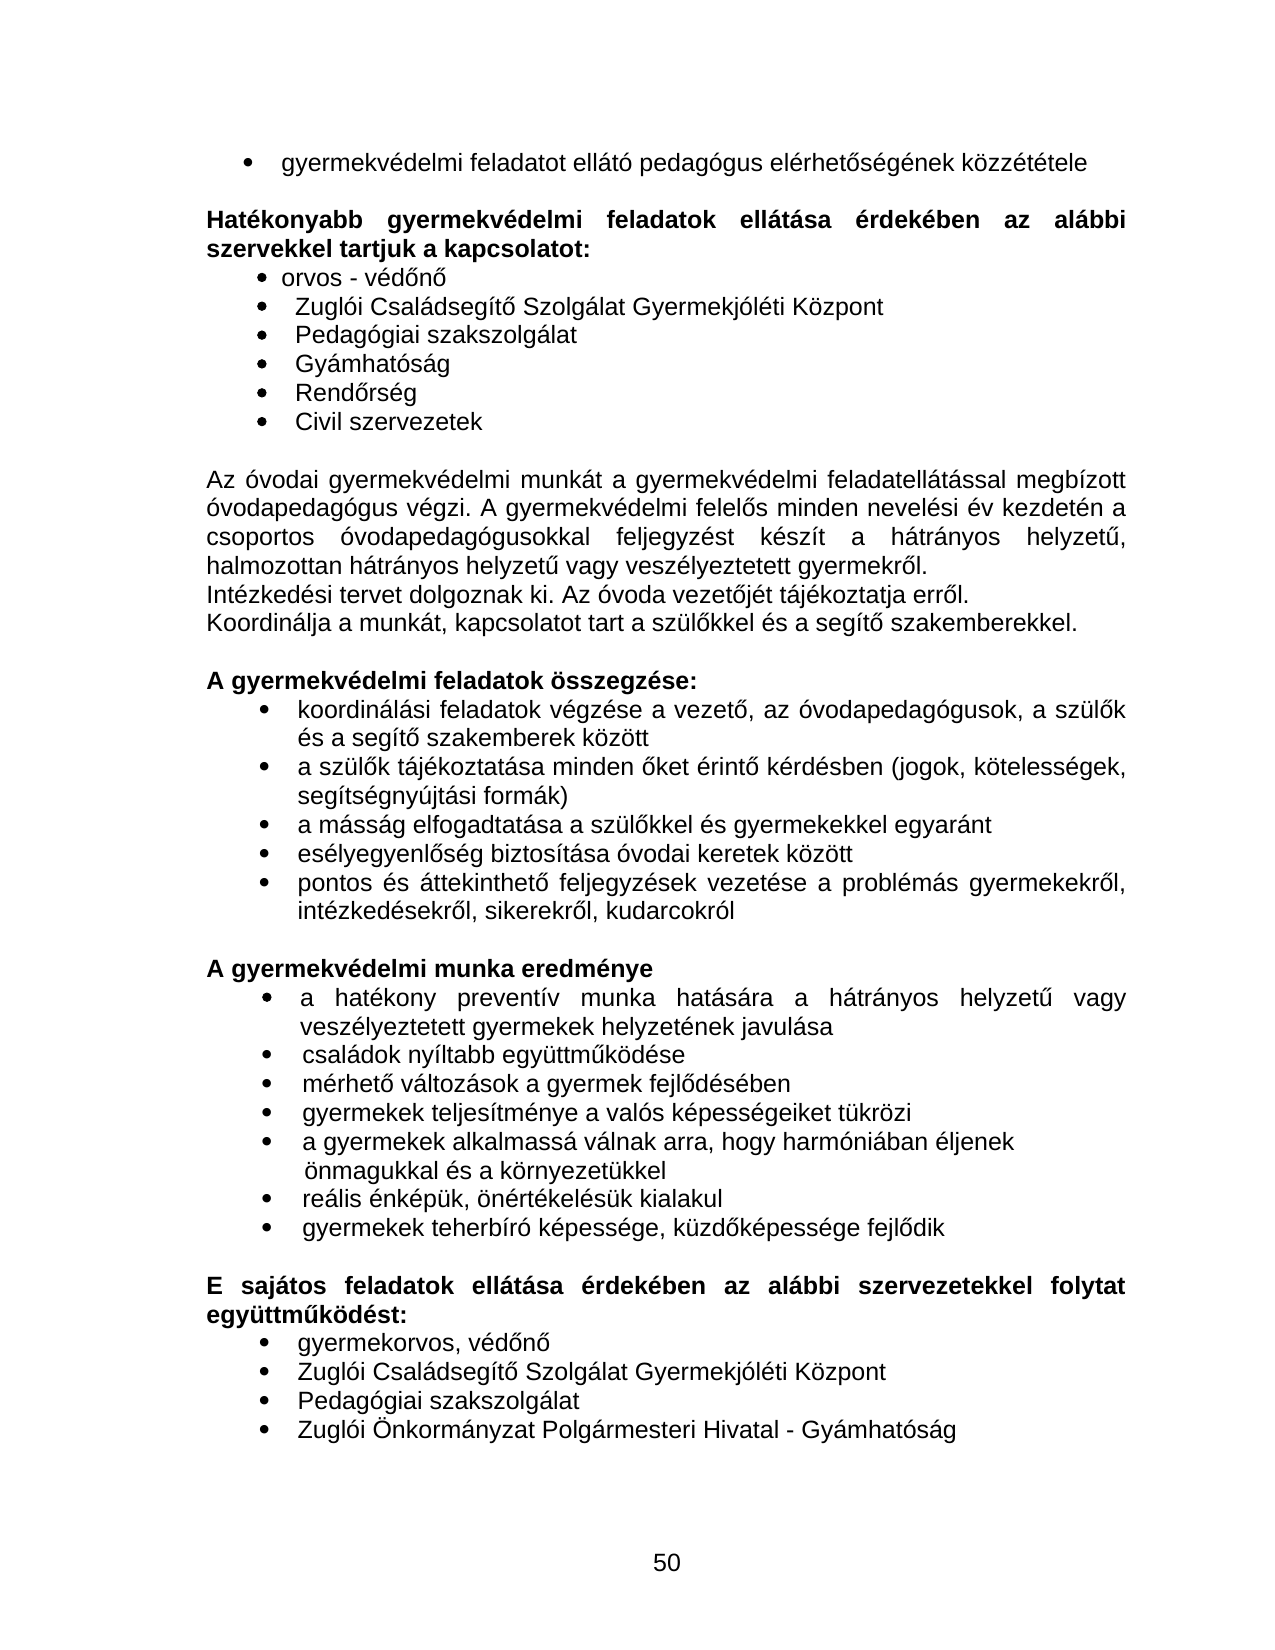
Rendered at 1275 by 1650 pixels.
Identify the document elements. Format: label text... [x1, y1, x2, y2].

list a hatékony preventív munka hatására a hátrányos helyzetű vagy veszélyeztetett gyermekek helyzetének javulása [262, 983, 1127, 1040]
list gyermekek teljesítménye a valós képességeiket tükrözi [262, 1098, 1127, 1127]
list Civil szervezetek [257, 407, 1127, 436]
list Zuglói Családsegítő Szolgálat Gyermekjóléti Központ [260, 1357, 1127, 1386]
list Pedagógiai szakszolgálat [257, 320, 1127, 349]
list Gyámhatóság [257, 349, 1127, 378]
list Zuglói Önkormányzat Polgármesteri Hivatal - Gyámhatóság [260, 1415, 1127, 1444]
list esélyegyenlőség biztosítása óvodai keretek között [260, 839, 1127, 867]
list Rendőrség [257, 378, 1127, 407]
text E sajátos feladatok ellátása érdekében az alábbi szervezetekkel folytat együttműködést: [206, 1271, 1127, 1328]
list Pedagógiai szakszolgálat [260, 1386, 1127, 1415]
list mérhető változások a gyermek fejlődésében [262, 1069, 1127, 1098]
list pontos és áttekinthető feljegyzések vezetése a problémás gyermekekről, intézkedésekről, sikerekről, kudarcokról [260, 867, 1127, 925]
list gyermekvédelmi feladatot ellátó pedagógus elérhetőségének közzététele [244, 148, 1127, 176]
list családok nyíltabb együttműködése [262, 1040, 1127, 1069]
list a gyermekek alkalmassá válnak arra, hogy harmóniában éljenek [262, 1127, 1127, 1156]
list reális énképük, önértékelésük kialakul [262, 1184, 1127, 1213]
text Hatékonyabb gyermekvédelmi feladatok ellátása érdekében az alábbi szervekkel tartjuk a kapcsolatot: [206, 205, 1127, 263]
list Zuglói Családsegítő Szolgálat Gyermekjóléti Központ [257, 292, 1127, 320]
text Az óvodai gyermekvédelmi munkát a gyermekvédelmi feladatellátással megbízott óvodapedagógus végzi. A gyermekvédelmi felelős minden nevelési év kezdetén a csoportos óvodapedagógusokkal feljegyzést készít a hátrányos helyzetű, halmozottan hátrányos helyzetű vagy veszélyeztetett gyermekről. [206, 464, 1127, 579]
text A gyermekvédelmi munka eredménye [206, 954, 1127, 983]
text Intézkedési tervet dolgoznak ki. Az óvoda vezetőjét tájékoztatja erről. [206, 579, 1127, 608]
list koordinálási feladatok végzése a vezető, az óvodapedagógusok, a szülők és a segítő szakemberek között [260, 694, 1127, 752]
list gyermekorvos, védőnő [260, 1328, 1127, 1357]
text önmagukkal és a környezetükkel [262, 1156, 1127, 1184]
list gyermekek teherbíró képessége, küzdőképessége fejlődik [262, 1213, 1127, 1242]
text Koordinálja a munkát, kapcsolatot tart a szülőkkel és a segítő szakemberekkel. [206, 608, 1127, 637]
list orvos - védőnő [257, 263, 1127, 292]
list a szülők tájékoztatása minden őket érintő kérdésben (jogok, kötelességek, segítségnyújtási formák) [260, 752, 1127, 810]
list a másság elfogadtatása a szülőkkel és gyermekekkel egyaránt [260, 810, 1127, 839]
text A gyermekvédelmi feladatok összegzése: [206, 666, 1127, 694]
